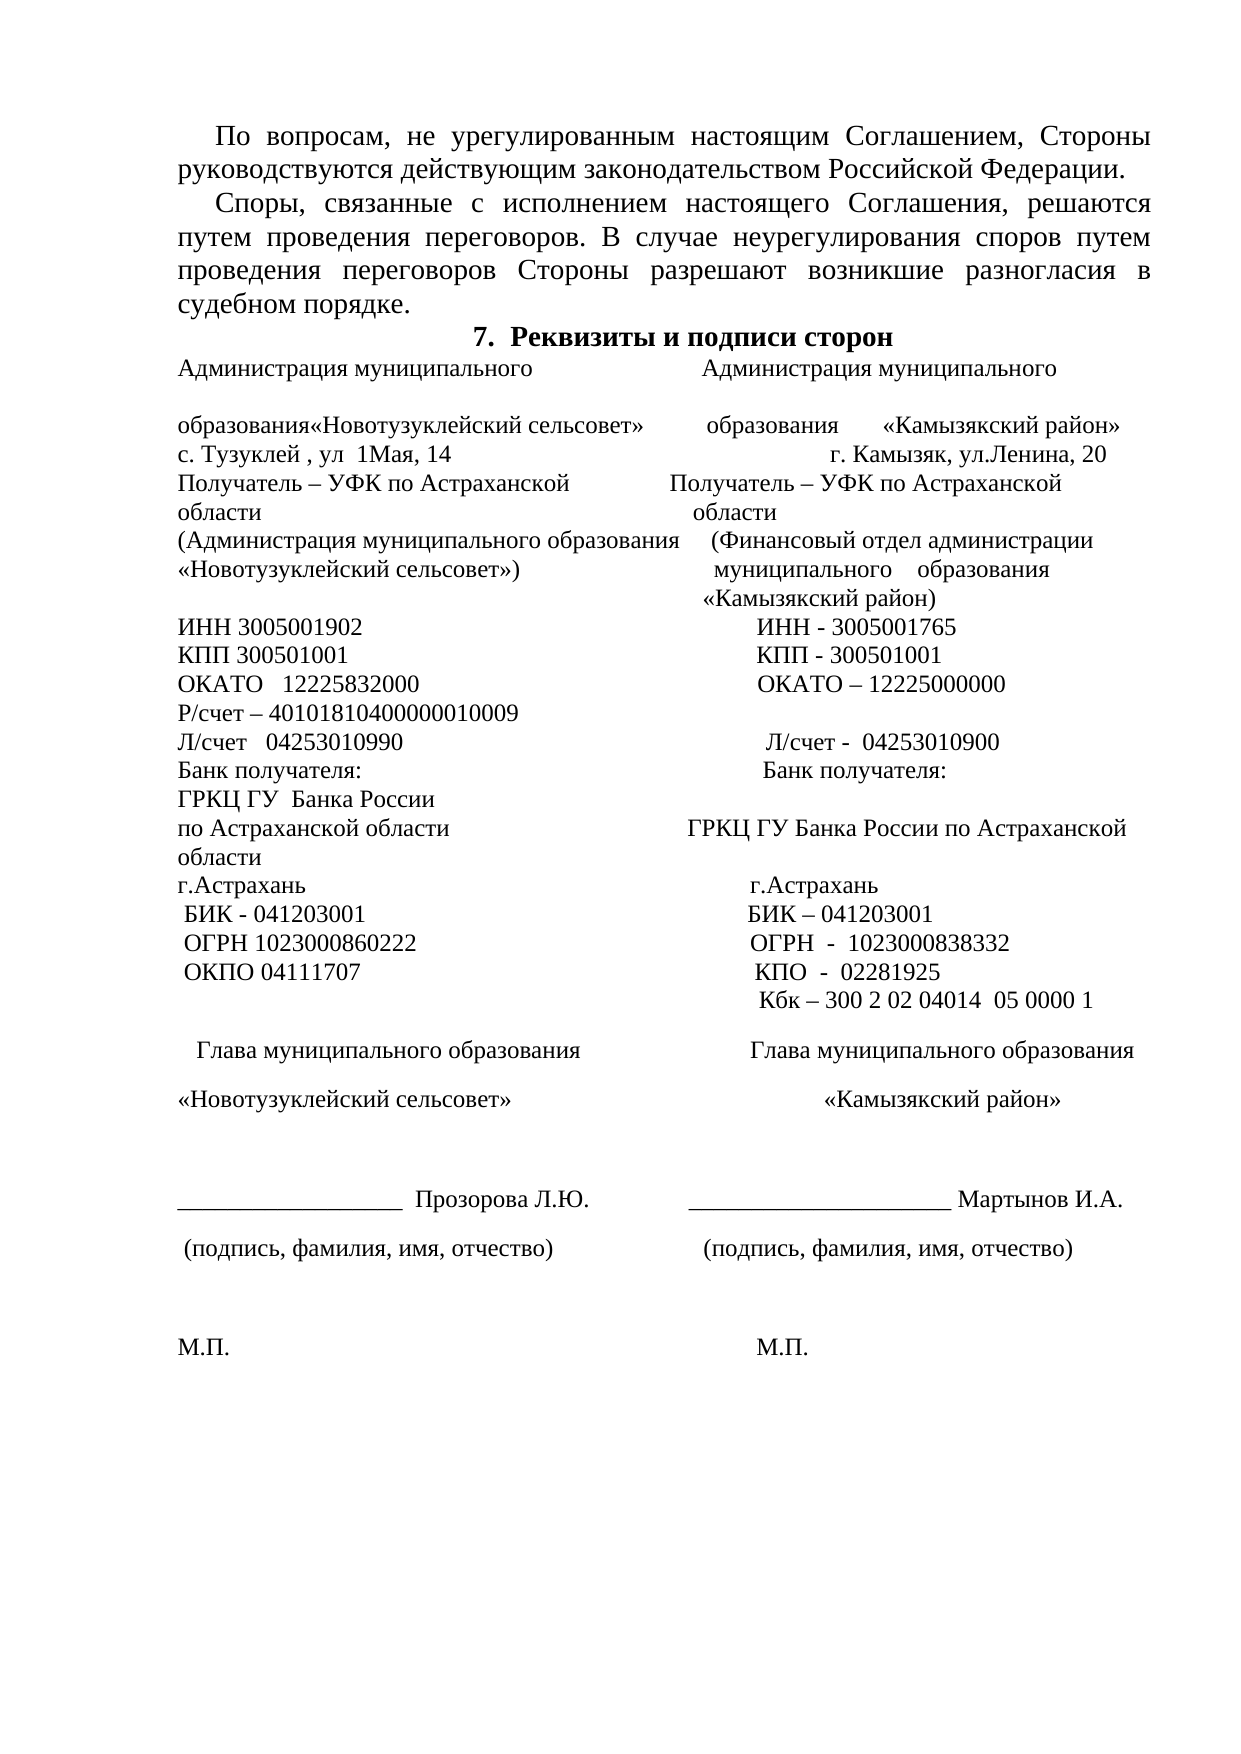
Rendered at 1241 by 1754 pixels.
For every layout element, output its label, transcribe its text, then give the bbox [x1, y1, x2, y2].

text Получатель – УФК по Астраханской Получатель – УФК по Астраханской области области [177, 468, 1152, 525]
text ОГРН 1023000860222 ОГРН - 1023000838332 [177, 928, 1152, 957]
text с. Тузуклей , ул 1Мая, 14 г. Камызяк, ул.Ленина, 20 [177, 439, 1152, 468]
text Глава муниципального образования Глава муниципального образования [177, 1035, 1152, 1064]
text (подпись, фамилия, имя, отчество) (подпись, фамилия, имя, отчество) [177, 1233, 1152, 1262]
text «Новотузуклейский сельсовет») муниципального образования [177, 554, 1152, 583]
text «Новотузуклейский сельсовет» «Камызякский район» [177, 1084, 1152, 1113]
text Банк получателя: Банк получателя: [177, 755, 1152, 784]
text КПП 300501001 КПП - 300501001 [177, 640, 1152, 669]
list Реквизиты и подписи сторон [215, 319, 1152, 353]
list Споры, связанные с исполнением настоящего Соглашения, решаются путем проведения переговоров. В случае неурегулирования споров путем проведения переговоров Стороны разрешают возникшие разногласия в судебном порядке. [177, 185, 1152, 319]
text Кбк – 300 2 02 04014 05 0000 1 [177, 985, 1152, 1014]
text ОКПО 04111707 КПО - 02281925 [177, 957, 1152, 985]
list По вопросам, не урегулированным настоящим Соглашением, Стороны руководствуются действующим законодательством Российской Федерации. [177, 118, 1152, 185]
text __________________ Прозорова Л.Ю. _____________________ Мартынов И.А. [177, 1184, 1152, 1212]
text ГРКЦ ГУ Банка России по Астраханской области ГРКЦ ГУ Банка России по Астраханской области [177, 784, 1152, 870]
text ИНН 3005001902 ИНН - 3005001765 [177, 612, 1152, 640]
text «Камызякский район) [177, 583, 1152, 612]
text образования«Новотузуклейский сельсовет» образования «Камызякский район» [177, 410, 1152, 439]
text ОКАТО 12225832000 ОКАТО – 12225000000 [177, 669, 1152, 698]
text Р/счет – 40101810400000010009 [177, 698, 1152, 727]
text г.Астрахань г.Астрахань [177, 870, 1152, 899]
text М.П. М.П. [177, 1332, 1152, 1361]
text БИК - 041203001 БИК – 041203001 [177, 899, 1152, 928]
text (Администрация муниципального образования (Финансовый отдел администрации [177, 525, 1152, 554]
text Администрация муниципального Администрация муниципального [177, 353, 1152, 382]
text Л/счет 04253010990 Л/счет - 04253010900 [177, 727, 1152, 755]
